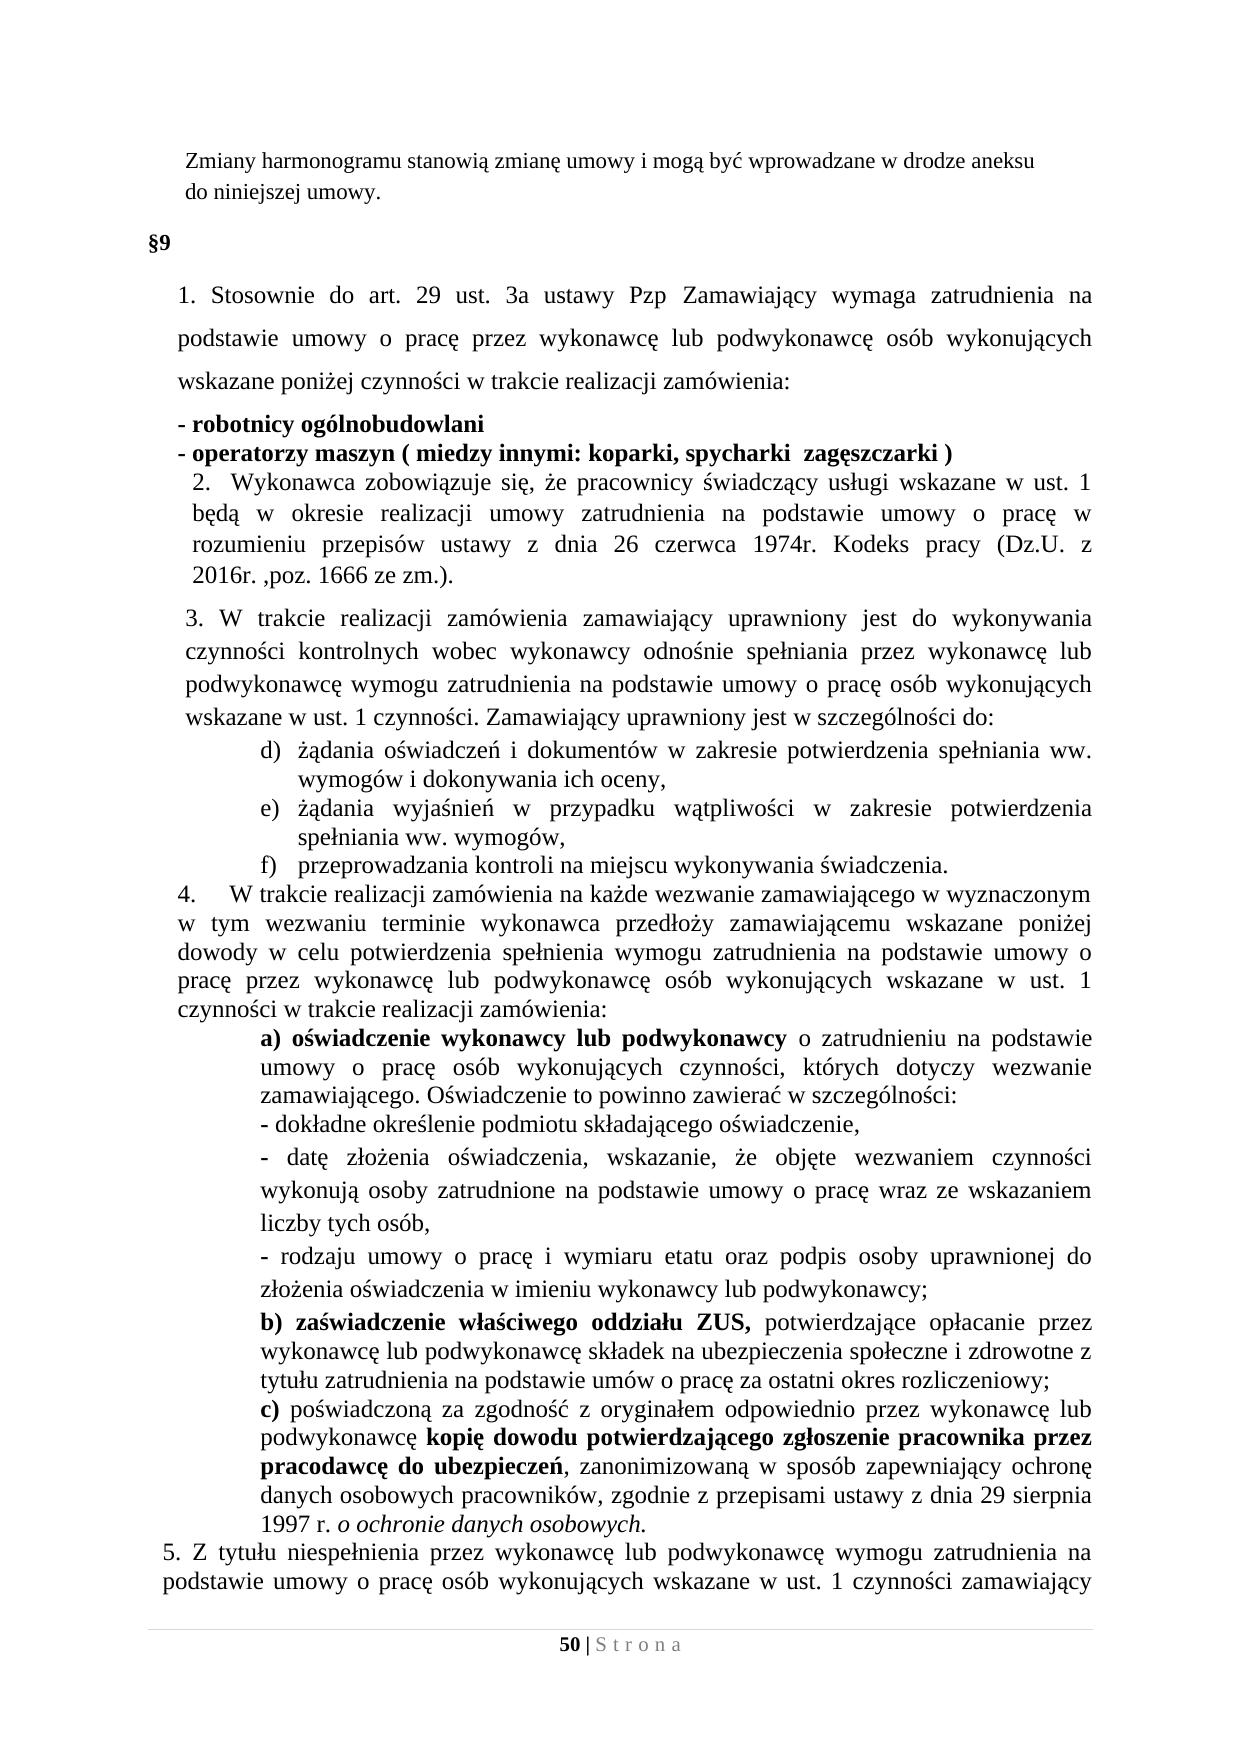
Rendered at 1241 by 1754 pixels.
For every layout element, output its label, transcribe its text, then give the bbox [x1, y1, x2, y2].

text §9 [148, 229, 1085, 255]
text 3. W trakcie realizacji zamówienia zamawiający uprawniony jest do wykonywania czynności kontrolnych wobec wykonawcy odnośnie spełniania przez wykonawcę lub podwykonawcę wymogu zatrudnienia na podstawie umowy o pracę osób wykonujących wskazane w ust. 1 czynności. Zamawiający uprawniony jest w szczególności do: [185, 603, 1093, 731]
text b) zaświadczenie właściwego oddziału ZUS, potwierdzające opłacanie przez wykonawcę lub podwykonawcę składek na ubezpieczenia społeczne i zdrowotne z tytułu zatrudnienia na podstawie umów o pracę za ostatni okres rozliczeniowy; [260, 1307, 1093, 1394]
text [162, 1537, 1093, 1595]
text a) oświadczenie wykonawcy lub podwykonawcy o zatrudnieniu na podstawie umowy o pracę osób wykonujących czynności, których dotyczy wezwanie zamawiającego. Oświadczenie to powinno zawierać w szczególności: [260, 1023, 1093, 1109]
text - rodzaju umowy o pracę i wymiaru etatu oraz podpis osoby uprawnionej do złożenia oświadczenia w imieniu wykonawcy lub podwykonawcy; [260, 1241, 1093, 1303]
text 1. Stosownie do art. 29 ust. 3a ustawy Pzp Zamawiający wymaga zatrudnienia na podstawie umowy o pracę przez wykonawcę lub podwykonawcę osób wykonujących wskazane poniżej czynności w trakcie realizacji zamówienia: [177, 280, 1093, 395]
text - robotnicy ogólnobudowlani - operatorzy maszyn ( miedzy innymi: koparki, spycharki zagęszczarki ) [177, 409, 1093, 467]
text c) poświadczoną za zgodność z oryginałem odpowiednio przez wykonawcę lub podwykonawcę kopię dowodu potwierdzającego zgłoszenie pracownika przez pracodawcę do ubezpieczeń, zanonimizowaną w sposób zapewniający ochronę danych osobowych pracowników, zgodnie z przepisami ustawy z dnia 29 sierpnia 1997 r. o ochronie danych osobowych. [260, 1394, 1093, 1537]
list żądania oświadczeń i dokumentów w zakresie potwierdzenia spełniania ww. wymogów i dokonywania ich oceny, [260, 736, 1093, 793]
list żądania wyjaśnień w przypadku wątpliwości w zakresie potwierdzenia spełniania ww. wymogów, [260, 793, 1093, 851]
text - datę złożenia oświadczenia, wskazanie, że objęte wezwaniem czynności wykonują osoby zatrudnione na podstawie umowy o pracę wraz ze wskazaniem liczby tych osób, [260, 1142, 1093, 1237]
text Zmiany harmonogramu stanowią zmianę umowy i mogą być wprowadzane w drodze aneksu do niniejszej umowy. [185, 148, 1085, 204]
text 4. W trakcie realizacji zamówienia na każde wezwanie zamawiającego w wyznaczonym w tym wezwaniu terminie wykonawca przedłoży zamawiającemu wskazane poniżej dowody w celu potwierdzenia spełnienia wymogu zatrudnienia na podstawie umowy o pracę przez wykonawcę lub podwykonawcę osób wykonujących wskazane w ust. 1 czynności w trakcie realizacji zamówienia: [177, 879, 1093, 1023]
text - dokładne określenie podmiotu składającego oświadczenie, [260, 1109, 1093, 1138]
text 2. Wykonawca zobowiązuje się, że pracownicy świadczący usługi wskazane w ust. 1 będą w okresie realizacji umowy zatrudnienia na podstawie umowy o pracę w rozumieniu przepisów ustawy z dnia 26 czerwca 1974r. Kodeks pracy (Dz.U. z 2016r. ,poz. 1666 ze zm.). [192, 467, 1093, 589]
list przeprowadzania kontroli na miejscu wykonywania świadczenia. [260, 851, 1093, 879]
